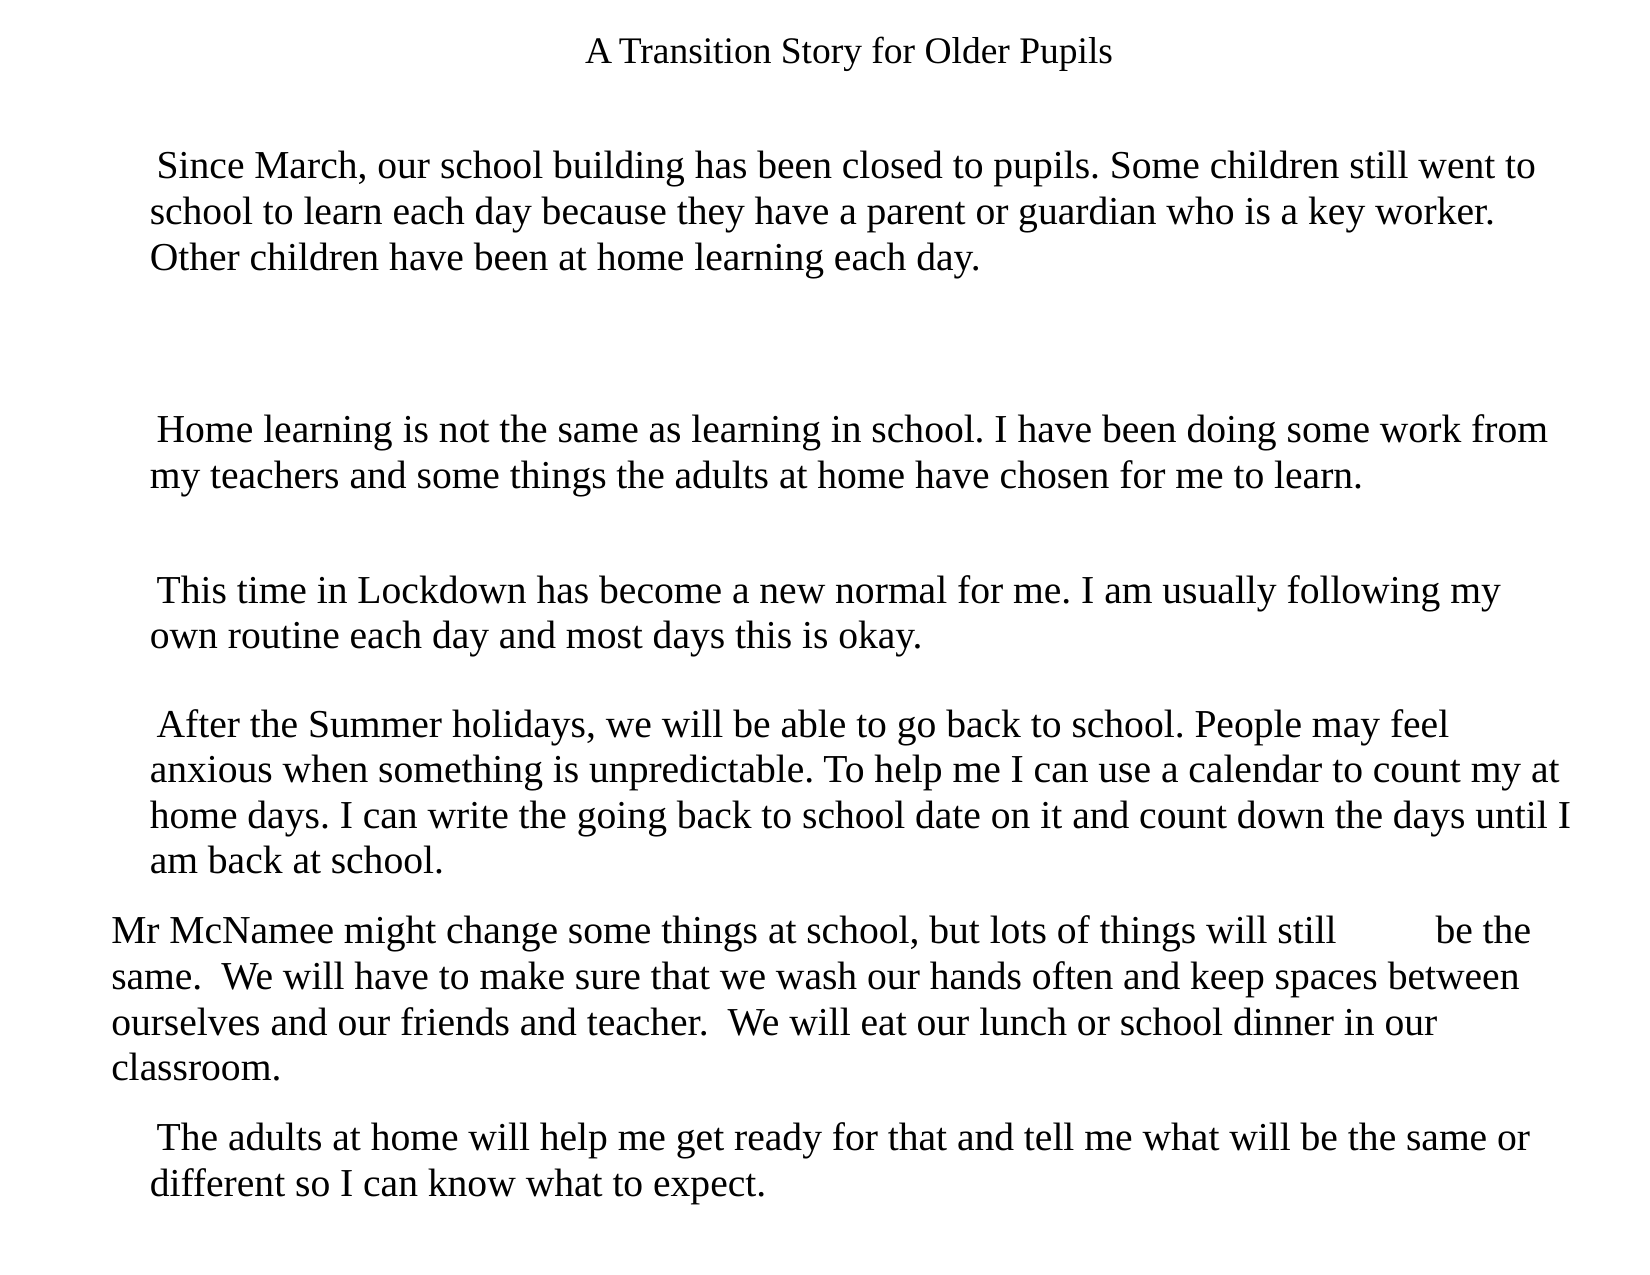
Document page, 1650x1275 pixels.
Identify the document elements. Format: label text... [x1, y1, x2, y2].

text Home learning is not the same as learning in school. I have been doing some work from my teachers and some things the adults at home have chosen for me to learn. [149, 408, 1578, 499]
text Since March, our school building has been closed to pupils. Some children still went to school to learn each day because they have a parent or guardian who is a key worker. Other children have been at home learning each day. [149, 143, 1578, 279]
text Mr McNamee might change some things at school, but lots of things will still be the same. We will have to make sure that we wash our hands often and keep spaces between ourselves and our friends and teacher. We will eat our lunch or school dinner in our classroom. [111, 911, 1578, 1093]
text The adults at home will help me get ready for that and tell me what will be the same or different so I can know what to expect. [149, 1118, 1578, 1209]
text A Transition Story for Older Pupils [106, 29, 1581, 72]
text After the Summer holidays, we will be able to go back to school. People may feel anxious when something is unpredictable. To help me I can use a calendar to count my at home days. I can write the going back to school date on it and count down the days until I am back at school. [149, 704, 1578, 886]
text This time in Lockdown has become a new normal for me. I am usually following my own routine each day and most days this is okay. [149, 570, 1578, 661]
